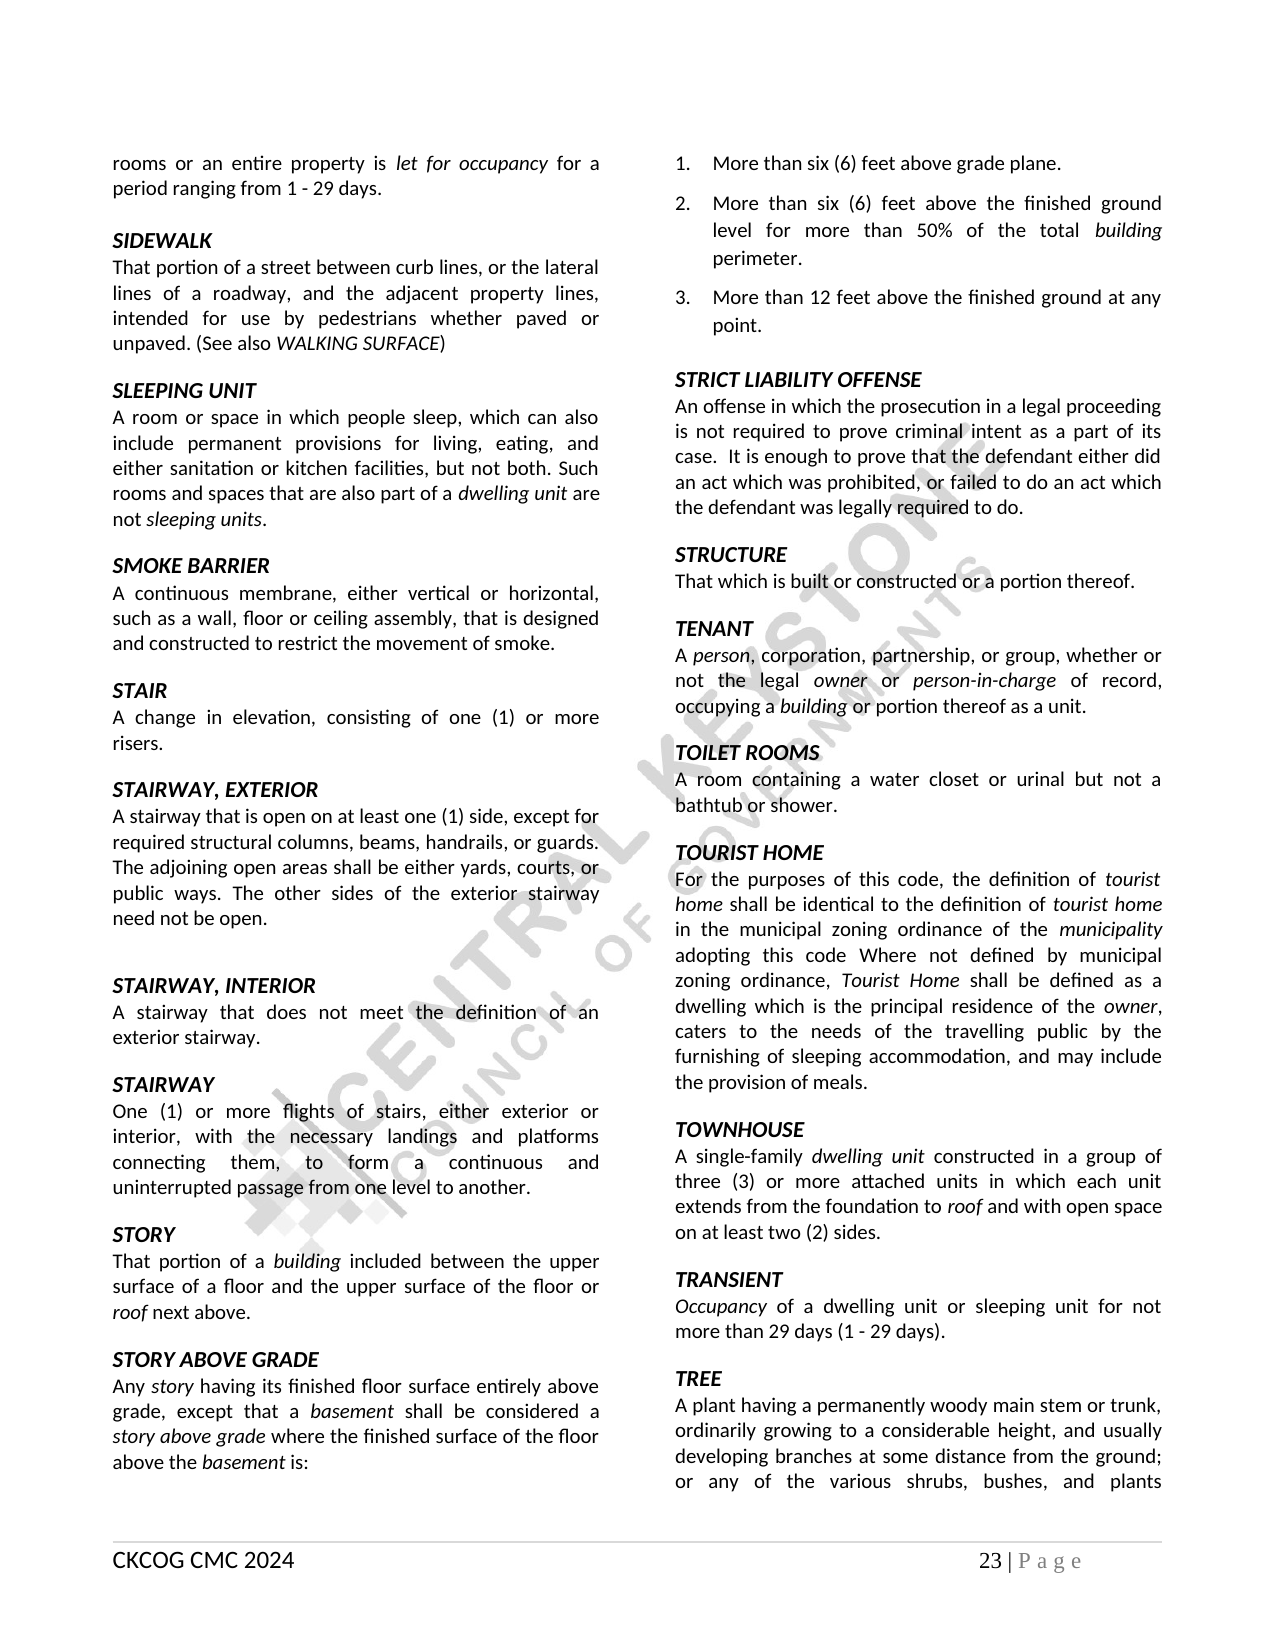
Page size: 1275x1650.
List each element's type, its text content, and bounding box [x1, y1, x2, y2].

text STAIRWAY, EXTERIOR [112, 775, 600, 803]
text One (1) or more flights of stairs, either exterior or interior, with the necessary landings and platforms connecting them, to form a continuous and uninterrupted passage from one level to another. [112, 1098, 600, 1200]
text Any story having its finished floor surface entirely above grade, except that a basement shall be considered a story above grade where the finished surface of the floor above the basement is: [112, 1373, 600, 1474]
text SIDEWALK [112, 226, 600, 254]
text TOURIST HOME [675, 838, 1162, 866]
text SLEEPING UNIT [112, 376, 600, 404]
text STRICT LIABILITY OFFENSE [675, 365, 1162, 393]
text That which is built or constructed or a portion thereof. [675, 568, 1162, 594]
text TREE [675, 1364, 1162, 1392]
text TRANSIENT [675, 1265, 1162, 1293]
text STORY [112, 1220, 600, 1248]
text TENANT [675, 614, 1162, 642]
text STAIRWAY [112, 1070, 600, 1098]
text That portion of a street between curb lines, or the lateral lines of a roadway, and the adjacent property lines, intended for use by pedestrians whether paved or unpaved. (See also WALKING SURFACE) [112, 254, 600, 356]
list More than six (6) feet above grade plane. [675, 150, 1162, 175]
text A room or space in which people sleep, which can also include permanent provisions for living, eating, and either sanitation or kitchen facilities, but not both. Such rooms and spaces that are also part of a dwelling unit are not sleeping units. [112, 404, 600, 531]
text A person, corporation, partnership, or group, whether or not the legal owner or person-in-charge of record, occupying a building or portion thereof as a unit. [675, 642, 1162, 718]
text STORY ABOVE GRADE [112, 1345, 600, 1373]
text STAIR [112, 676, 600, 704]
list More than 12 feet above the finished ground at any point. [675, 284, 1162, 337]
text SMOKE BARRIER [112, 552, 600, 580]
text Occupancy of a dwelling unit or sleeping unit for not more than 29 days (1 - 29 days). [675, 1293, 1162, 1344]
text A stairway that does not meet the definition of an exterior stairway. [112, 999, 600, 1050]
text An offense in which the prosecution in a legal proceeding is not required to prove criminal intent as a part of its case. It is enough to prove that the defendant either did an act which was prohibited, or failed to do an act which the defendant was legally required to do. [675, 393, 1162, 520]
text For the purposes of this code, the definition of tourist home shall be identical to the definition of tourist home in the municipal zoning ordinance of the municipality adopting this code Where not defined by municipal zoning ordinance, Tourist Home shall be defined as a dwelling which is the principal residence of the owner, caters to the needs of the travelling public by the furnishing of sleeping accommodation, and may include the provision of meals. [675, 866, 1162, 1094]
text TOWNHOUSE [675, 1115, 1162, 1143]
text STAIRWAY, INTERIOR [112, 971, 600, 999]
text A change in elevation, consisting of one (1) or more risers. [112, 704, 600, 755]
text A room containing a water closet or urinal but not a bathtub or shower. [675, 767, 1162, 817]
text TOILET ROOMS [675, 738, 1162, 767]
text That portion of a building included between the upper surface of a floor and the upper surface of the floor or roof next above. [112, 1248, 600, 1324]
text A continuous membrane, either vertical or horizontal, such as a wall, floor or ceiling assembly, that is designed and constructed to restrict the movement of smoke. [112, 580, 600, 656]
text A single-family dwelling unit constructed in a group of three (3) or more attached units in which each unit extends from the foundation to roof and with open space on at least two (2) sides. [675, 1143, 1162, 1244]
picture [112, 145, 1163, 1504]
list More than six (6) feet above the finished ground level for more than 50% of the total building perimeter. [675, 190, 1162, 270]
text STRUCTURE [675, 540, 1162, 568]
text A stairway that is open on at least one (1) side, except for required structural columns, beams, handrails, or guards. The adjoining open areas shall be either yards, courts, or public ways. The other sides of the exterior stairway need not be open. [112, 803, 600, 931]
